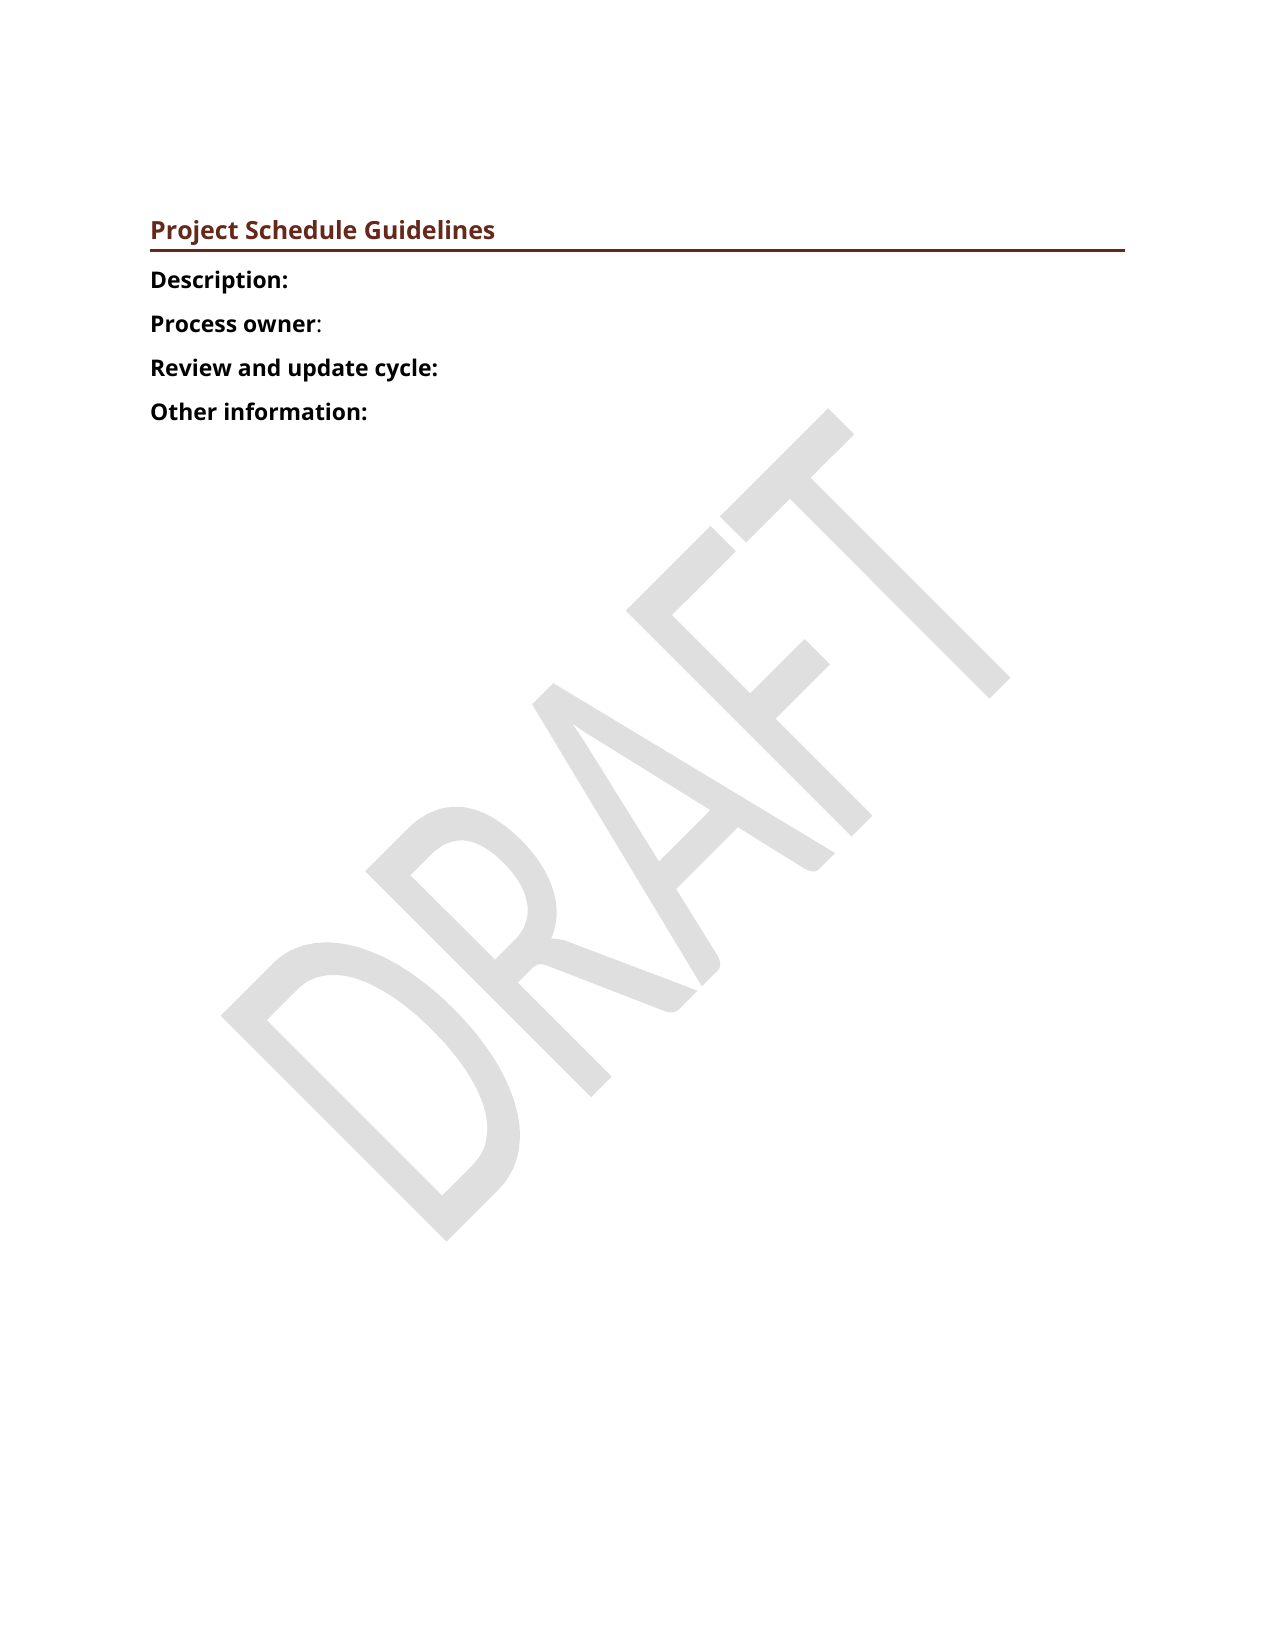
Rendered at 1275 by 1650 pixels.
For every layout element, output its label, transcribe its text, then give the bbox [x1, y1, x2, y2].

text Review and update cycle: [150, 352, 1125, 383]
subtitle Project Schedule Guidelines [150, 212, 1125, 249]
text Description: [150, 264, 1125, 296]
text Other information: [150, 396, 1125, 427]
text Process owner: [150, 308, 1125, 339]
